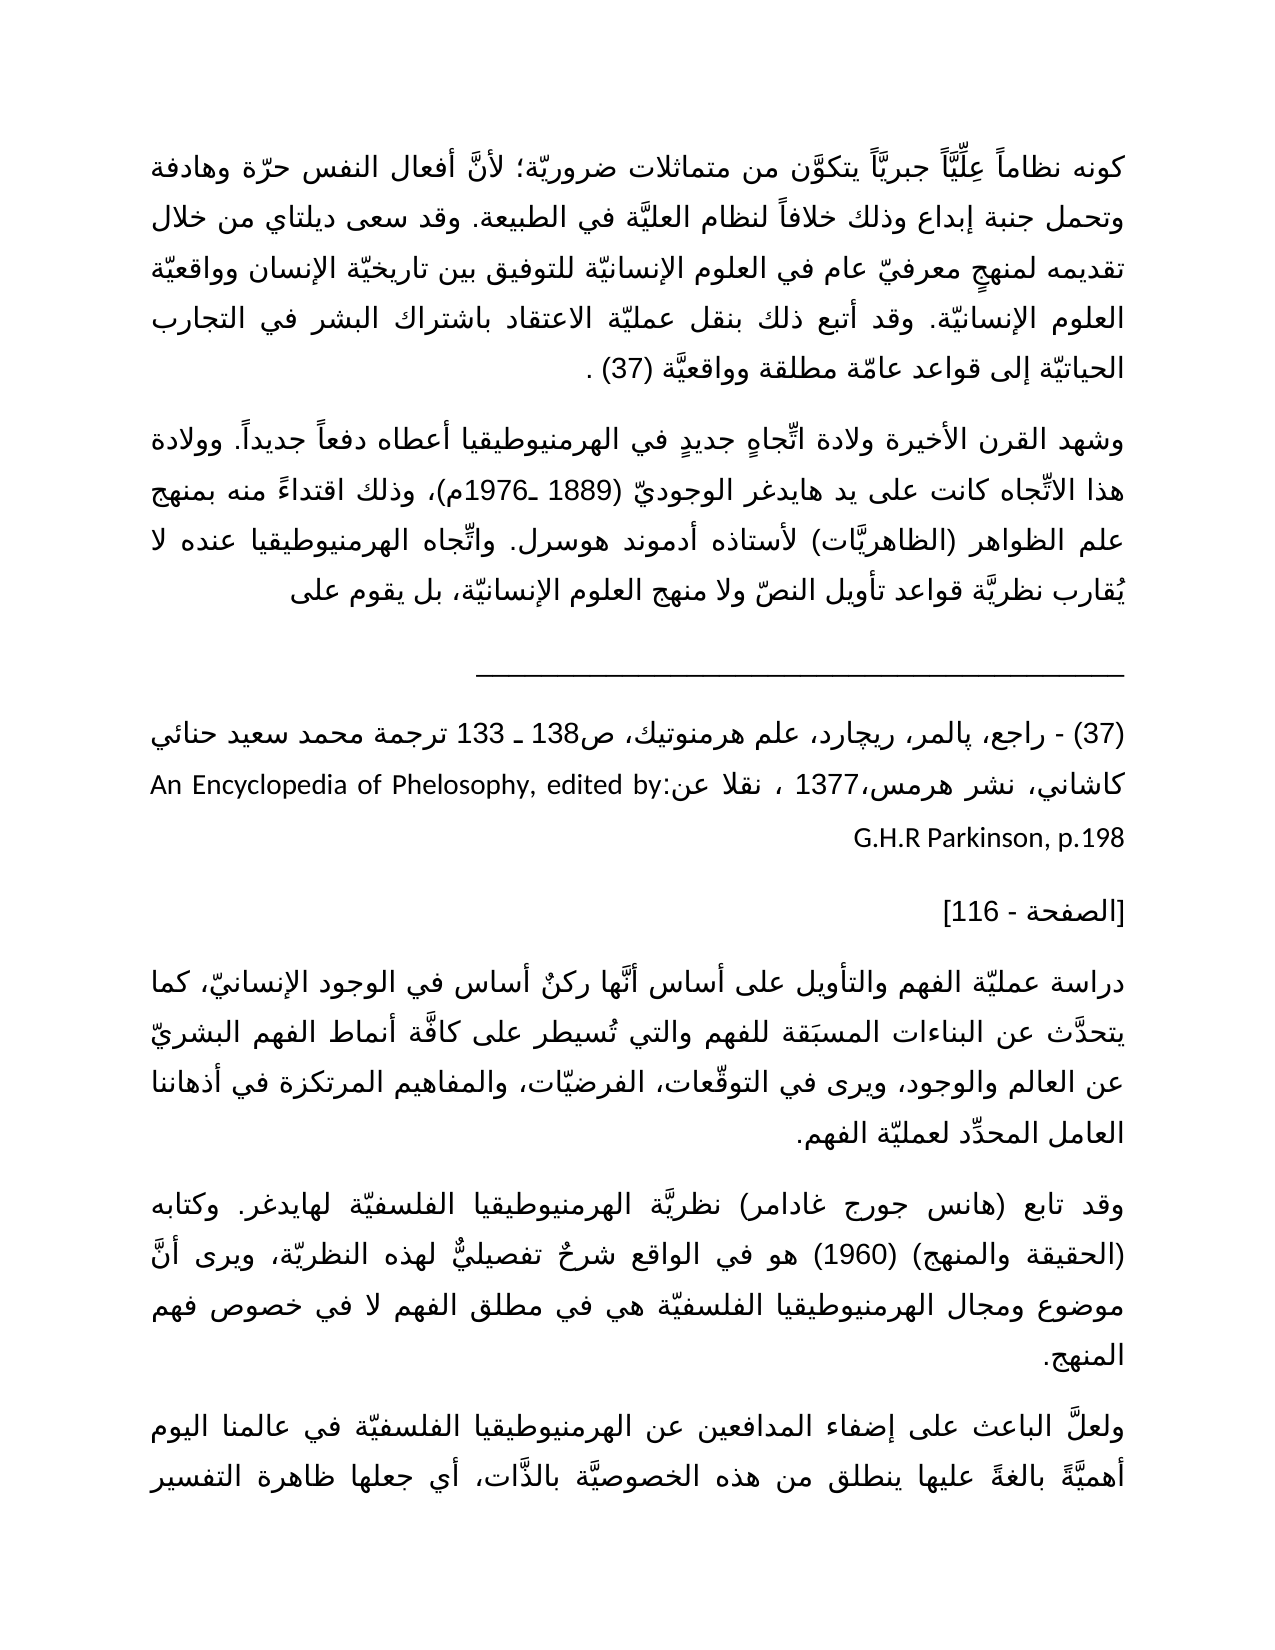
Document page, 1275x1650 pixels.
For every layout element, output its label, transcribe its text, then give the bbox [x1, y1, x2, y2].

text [150, 150, 1125, 385]
text وقد تابع (هانس جورج غادامر) نظريَّة الهرمنيوطيقيا الفلسفيّة لهايدغر. وكتابه (الحقيقة والمنهج) (1960) هو في الواقع شرحٌ تفصيليٌّ لهذه النظريّة، ويرى أنَّ موضوع ومجال الهرمنيوطيقيا الفلسفيّة هي في مطلق الفهم لا في خصوص فهم المنهج. [150, 1187, 1125, 1371]
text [150, 1409, 1125, 1493]
text وشهد القرن الأخيرة ولادة اتِّجاهٍ جديدٍ في الهرمنيوطيقيا أعطاه دفعاً جديداً. وولادة هذا الاتِّجاه كانت على يد هايدغر الوجوديّ (1889 ـ1976م)، وذلك اقتداءً منه بمنهج علم الظواهر (الظاهريَّات) لأستاذه أدموند هوسرل. واتِّجاه الهرمنيوطيقيا عنده لا يُقارب نظريَّة قواعد تأويل النصّ ولا منهج العلوم الإنسانيّة، بل يقوم على [150, 422, 1125, 607]
text دراسة عمليّة الفهم والتأويل على أساس أنَّها ركنٌ أساس في الوجود الإنسانيّ، كما يتحدَّث عن البناءات المسبَقة للفهم والتي تُسيطر على كافَّة أنماط الفهم البشريّ عن العالم والوجود، ويرى في التوقّعات، الفرضيّات، والمفاهيم المرتكزة في أذهاننا العامل المحدِّد لعمليّة الفهم. [150, 965, 1125, 1149]
text ________________________________________ [150, 644, 1125, 678]
text (37) - راجع، پالمر، ريچارد، علم هرمنوتيك، ص138 ـ 133 ترجمة محمد سعيد حنائي كاشاني، نشر هرمس،1377 ، نقلا عن:An Encyclopedia of Phelosophy, edited by G.H.R Parkinson, p.198 [150, 716, 1125, 855]
text [الصفحة - 116] [150, 894, 1125, 927]
